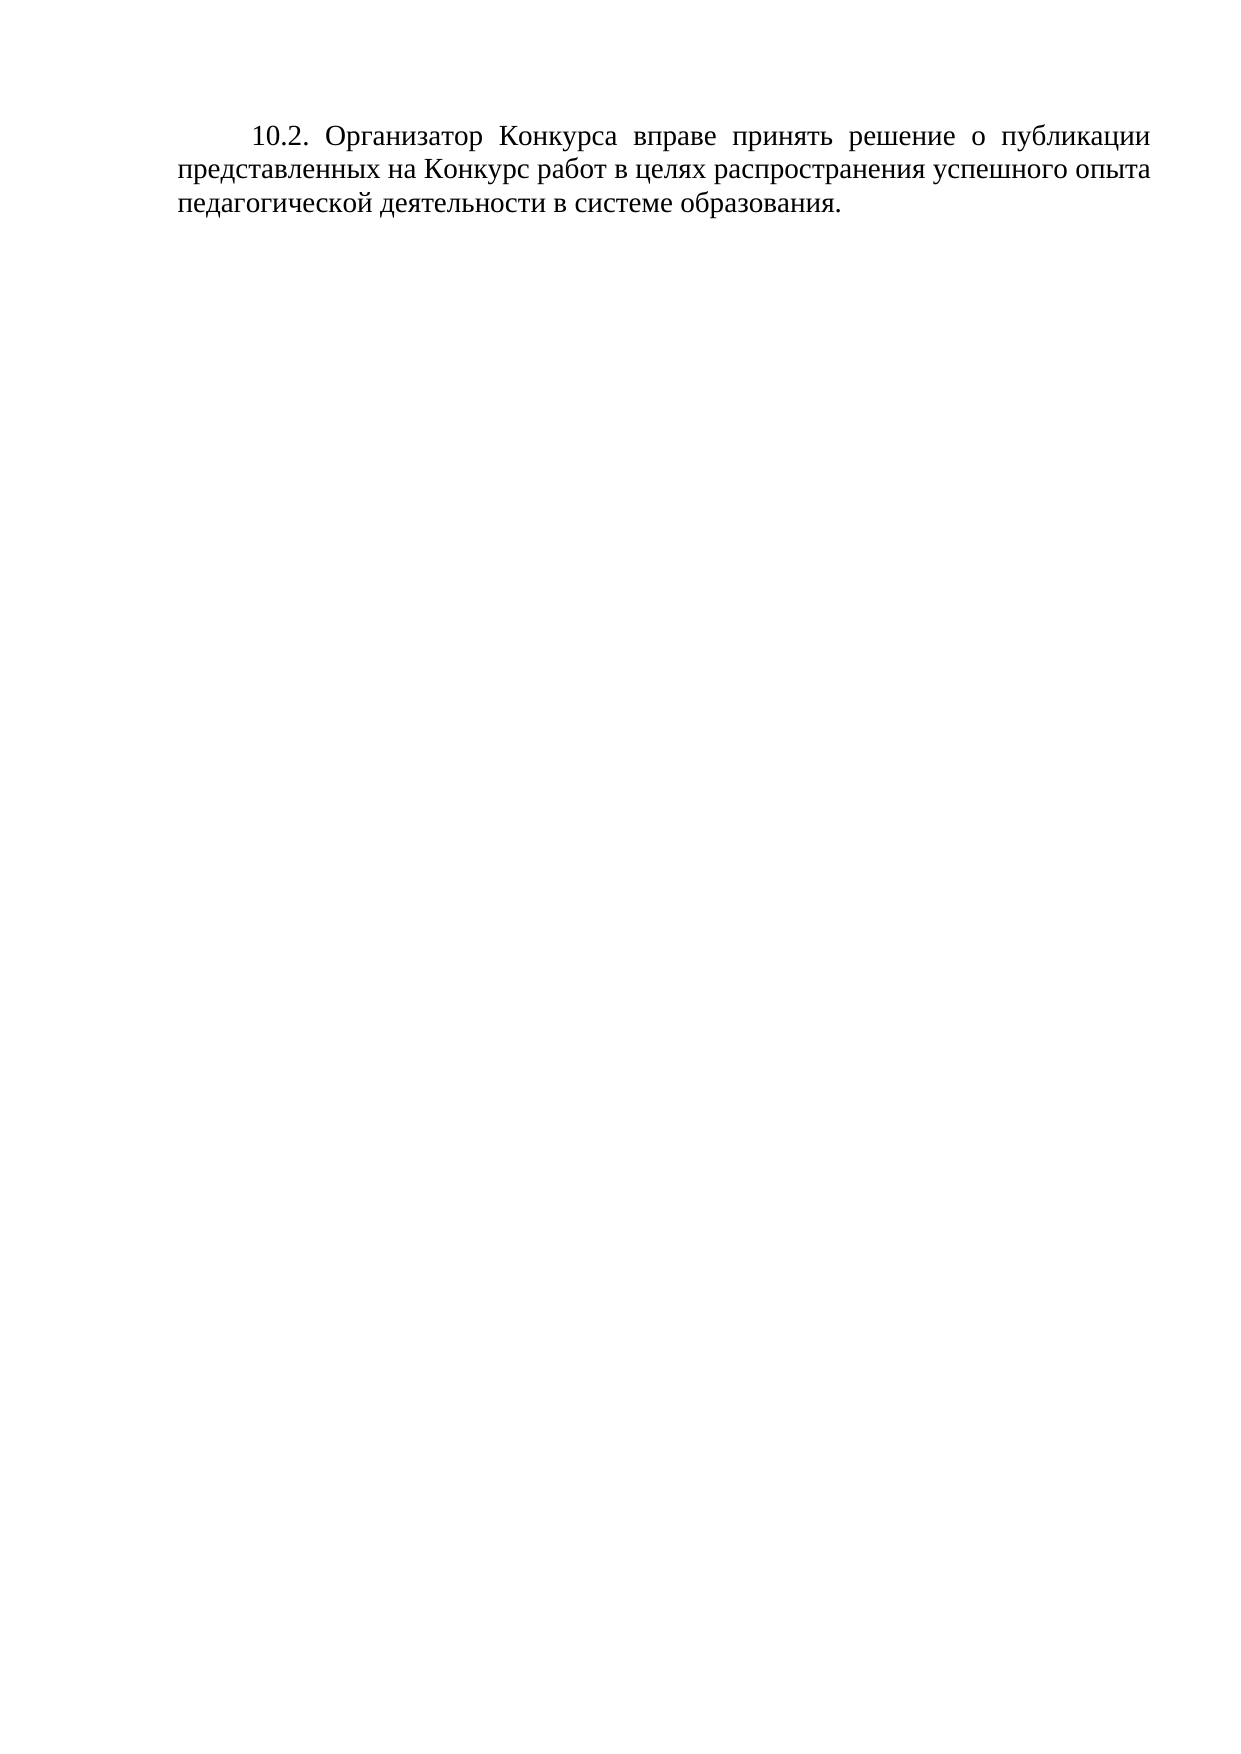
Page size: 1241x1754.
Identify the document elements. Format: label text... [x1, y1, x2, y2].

text 10.2. Организатор Конкурса вправе принять решение о публикации представленных на Конкурс работ в целях распространения успешного опыта педагогической деятельности в системе образования. [177, 118, 1152, 219]
